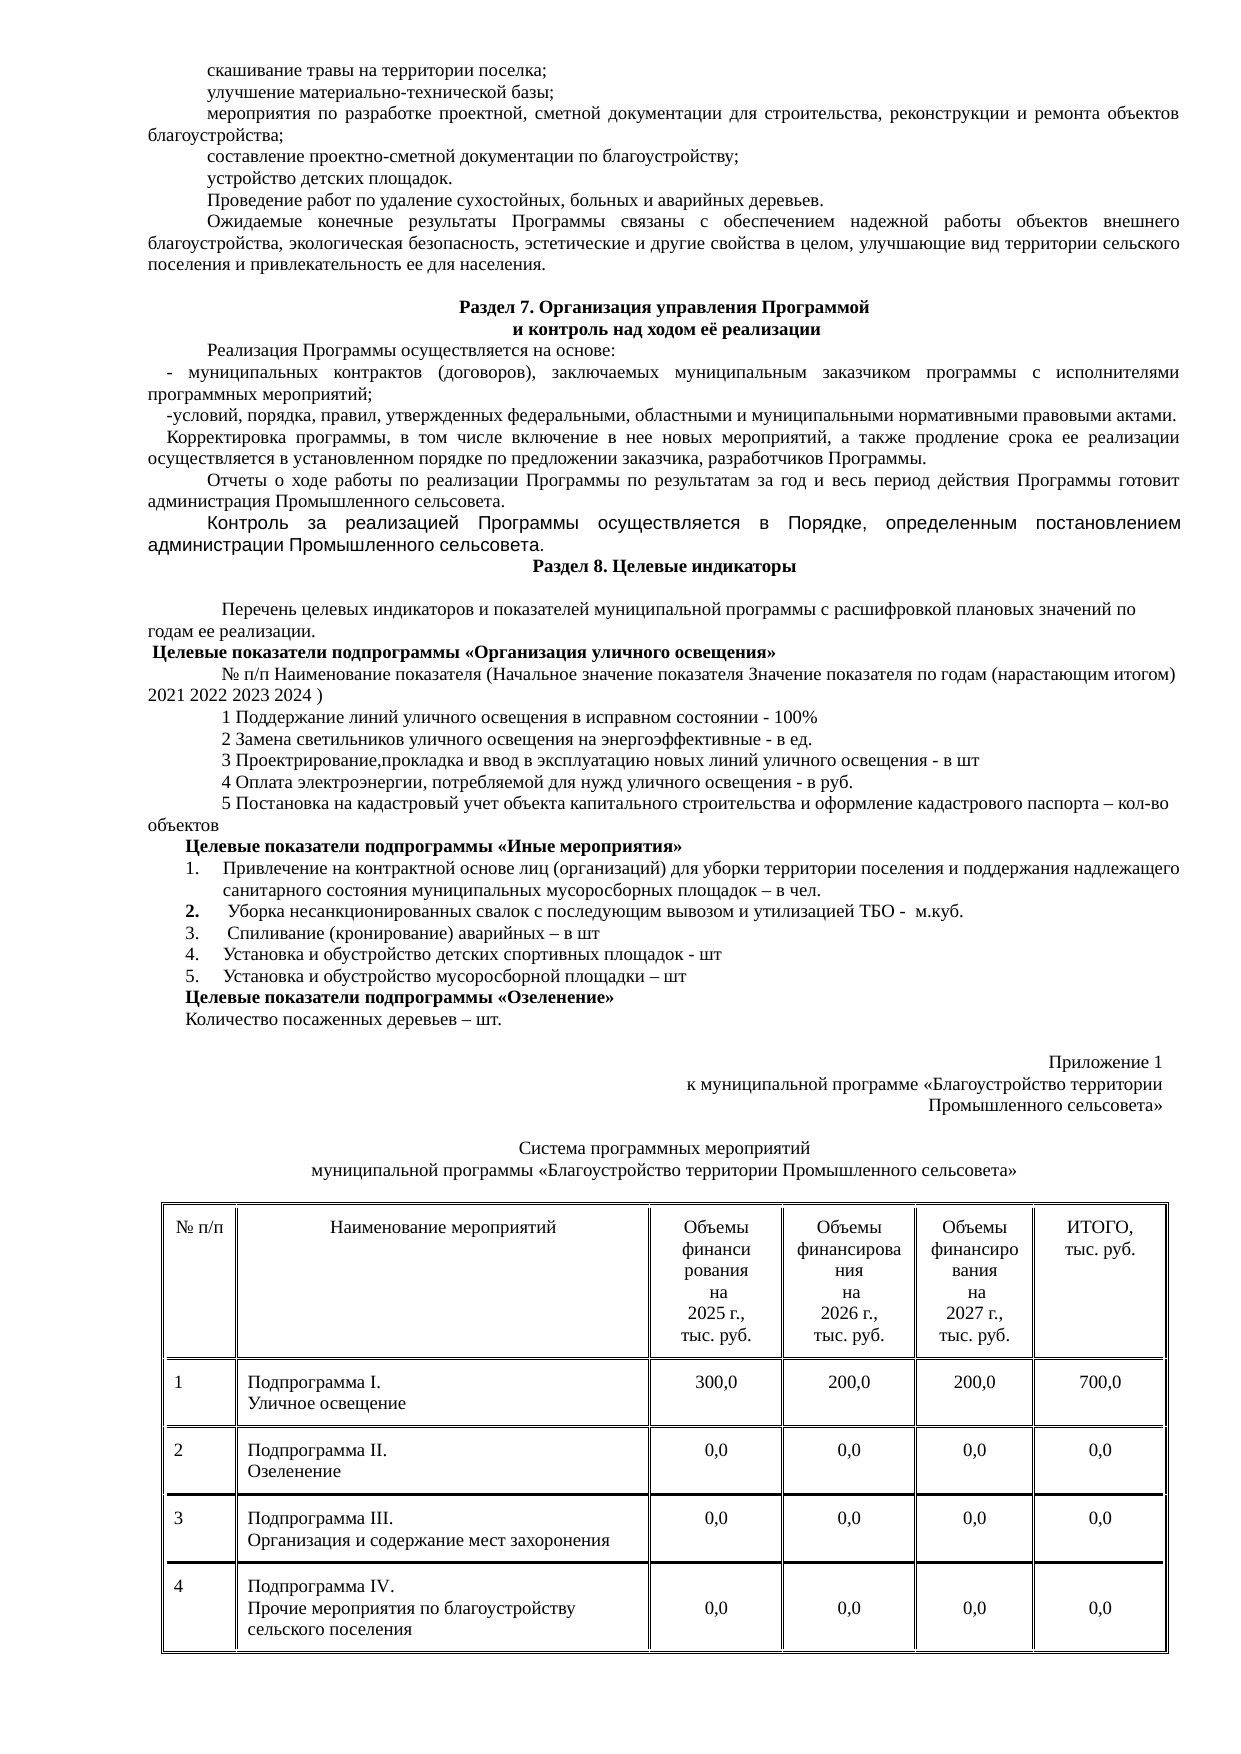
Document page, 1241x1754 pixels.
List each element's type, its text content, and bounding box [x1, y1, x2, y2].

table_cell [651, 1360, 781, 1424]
text Реализация Программы осуществляется на основе: [148, 339, 1181, 361]
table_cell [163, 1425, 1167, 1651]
text устройство детских площадок. [148, 167, 1181, 188]
text № п/п Наименование показателя (Начальное значение показателя Значение показателя по годам (нарастающим итогом) 2021 2022 2023 2024 ) [148, 663, 1181, 706]
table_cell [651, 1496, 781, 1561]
text Раздел 8. Целевые индикаторы [148, 555, 1181, 577]
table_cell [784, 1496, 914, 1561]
text Ожидаемые конечные результаты Программы связаны с обеспечением надежной работы объектов внешнего благоустройства, экологическая безопасность, эстетические и другие свойства в целом, улучшающие вид территории сельского поселения и привлекательность ее для населения. [148, 210, 1181, 275]
list Установка и обустройство мусоросборной площадки – шт [185, 965, 1181, 986]
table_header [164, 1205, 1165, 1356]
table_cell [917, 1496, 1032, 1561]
text 3 Проектрирование,прокладка и ввод в эксплуатацию новых линий уличного освещения - в шт [148, 749, 1181, 771]
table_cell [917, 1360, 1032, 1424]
text Отчеты о ходе работы по реализации Программы по результатам за год и весь период действия Программы готовит администрация Промышленного сельсовета. [148, 469, 1181, 512]
list Установка и обустройство детских спортивных площадок - шт [185, 943, 1181, 965]
text 5 Постановка на кадастровый учет объекта капитального строительства и оформление кадастрового паспорта – кол-во объектов [148, 792, 1181, 835]
text и контроль над ходом её реализации [148, 318, 1181, 339]
text 1 Поддержание линий уличного освещения в исправном состоянии - 100% [148, 706, 1181, 727]
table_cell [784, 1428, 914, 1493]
text составление проектно-сметной документации по благоустройству; [148, 145, 1181, 167]
text Целевые показатели подпрограммы «Организация уличного освещения» [148, 641, 1181, 663]
text 2 Замена светильников уличного освещения на энергоэффективные - в ед. [148, 727, 1181, 749]
text Целевые показатели подпрограммы «Иные мероприятия» [185, 835, 1181, 857]
list Уборка несанкционированных свалок с последующим вывозом и утилизацией ТБО - м.куб. [185, 900, 1181, 922]
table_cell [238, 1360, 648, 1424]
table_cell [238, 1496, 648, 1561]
text -условий, порядка, правил, утвержденных федеральными, областными и муниципальными нормативными правовыми актами. [148, 404, 1181, 426]
text Перечень целевых индикаторов и показателей муниципальной программы с расшифровкой плановых значений по годам ее реализации. [148, 598, 1181, 641]
text - муниципальных контрактов (договоров), заключаемых муниципальным заказчиком программы с исполнителями программных мероприятий; [148, 361, 1181, 404]
text Контроль за реализацией Программы осуществляется в Порядке, определенным постановлением администрации Промышленного сельсовета. [148, 512, 1181, 555]
text улучшение материально-технической базы; [148, 81, 1181, 102]
text мероприятия по разработке проектной, сметной документации для строительства, реконструкции и ремонта объектов благоустройства; [148, 102, 1181, 145]
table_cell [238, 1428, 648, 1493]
text Целевые показатели подпрограммы «Озеленение» [185, 986, 1181, 1008]
text Раздел 7. Организация управления Программой [148, 296, 1181, 318]
text 4 Оплата электроэнергии, потребляемой для нужд уличного освещения - в руб. [148, 771, 1181, 792]
text скашивание травы на территории поселка; [148, 59, 1181, 81]
text Проведение работ по удаление сухостойных, больных и аварийных деревьев. [148, 188, 1181, 210]
text Система программных мероприятий [148, 1137, 1181, 1159]
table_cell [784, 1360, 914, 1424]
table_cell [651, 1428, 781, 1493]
list Привлечение на контрактной основе лиц (организаций) для уборки территории поселения и поддержания надлежащего санитарного состояния муниципальных мусоросборных площадок – в чел. [185, 857, 1181, 900]
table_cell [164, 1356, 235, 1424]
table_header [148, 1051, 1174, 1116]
text муниципальной программы «Благоустройство территории Промышленного сельсовета» [148, 1159, 1181, 1180]
text Корректировка программы, в том числе включение в нее новых мероприятий, а также продление срока ее реализации осуществляется в установленном порядке по предложении заказчика, разработчиков Программы. [148, 426, 1181, 469]
text Количество посаженных деревьев – шт. [185, 1008, 1181, 1029]
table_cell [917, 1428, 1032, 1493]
list Спиливание (кронирование) аварийных – в шт [185, 922, 1181, 943]
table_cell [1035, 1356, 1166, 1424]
